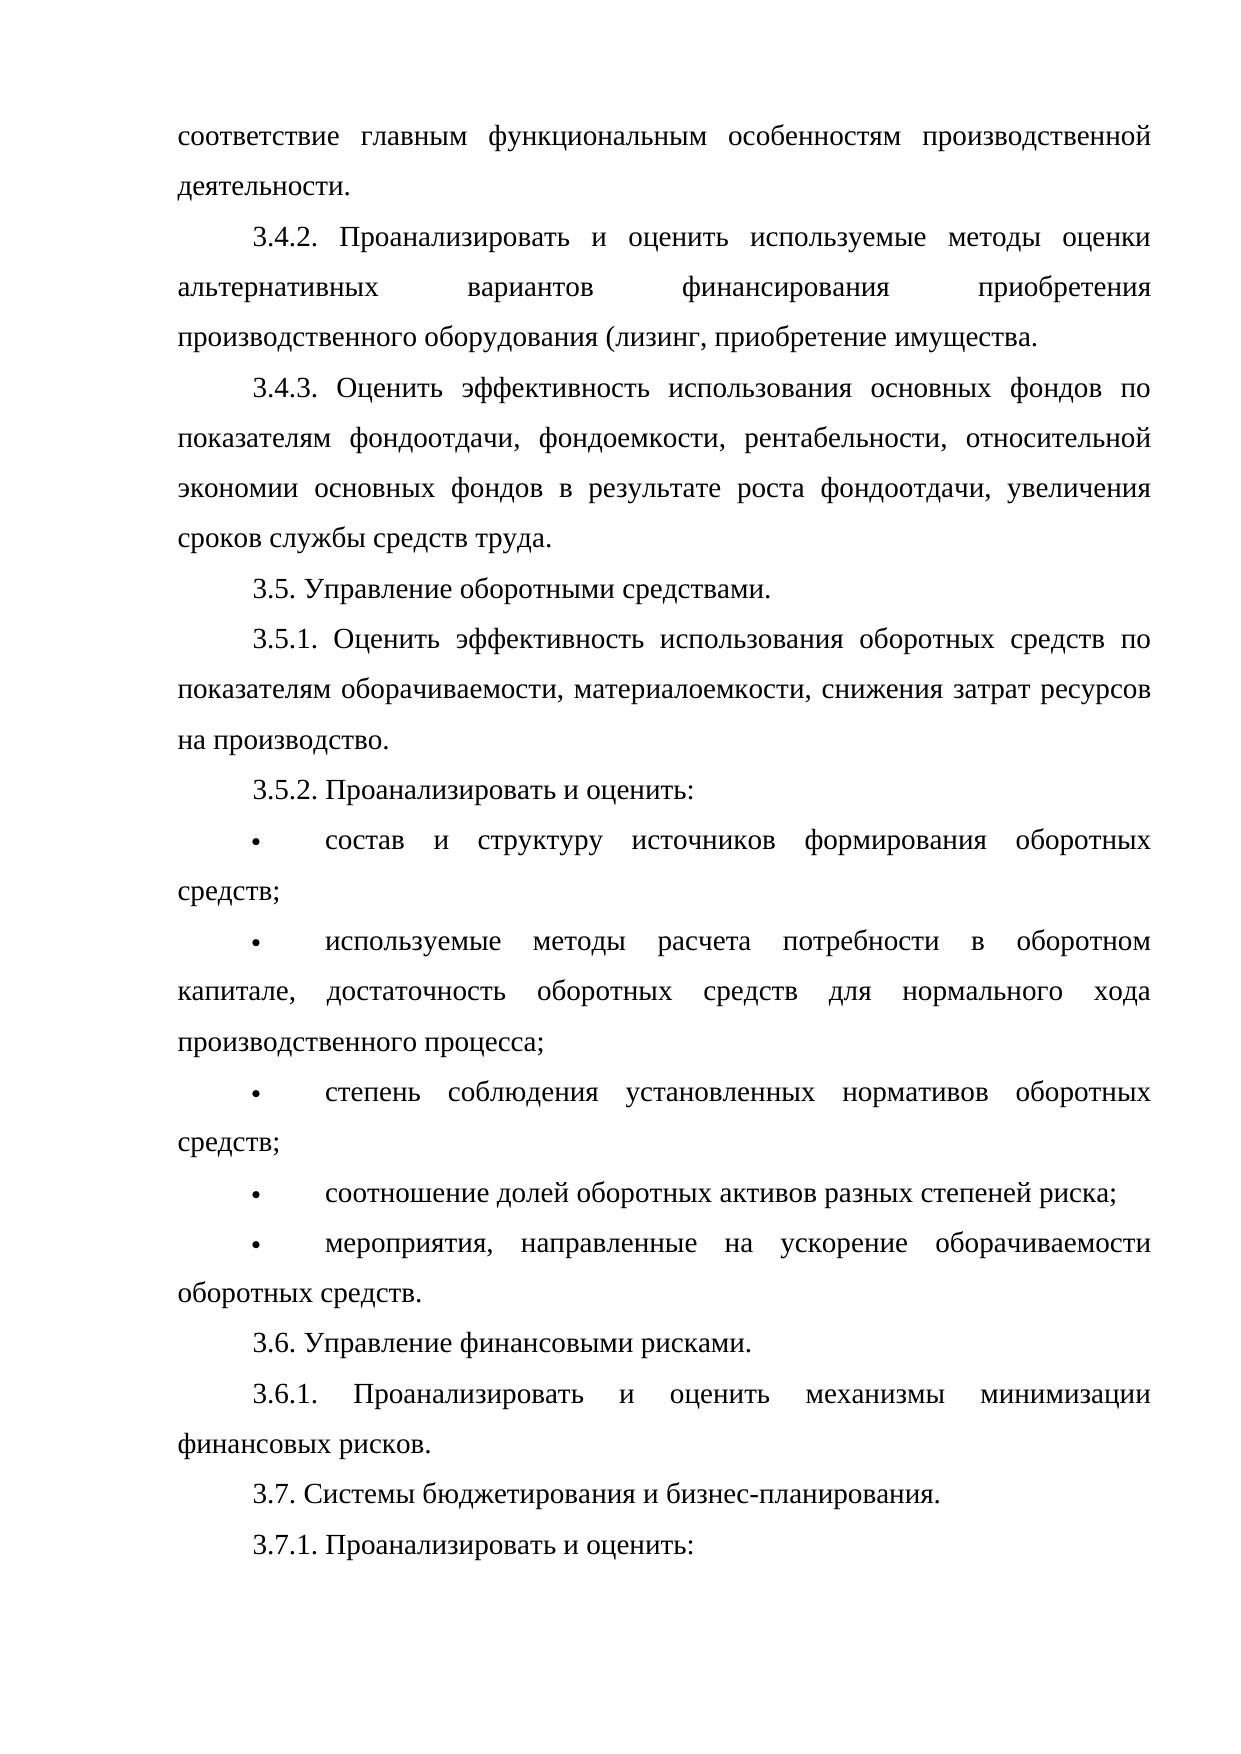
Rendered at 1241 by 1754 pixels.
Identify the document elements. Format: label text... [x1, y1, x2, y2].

list используемые методы расчета потребности в оборотном капитале, достаточность оборотных средств для нормального хода производственного процесса; [177, 923, 1152, 1057]
text 3.4.2. Проанализировать и оценить используемые методы оценки альтернативных вариантов финансирования приобретения производственного оборудования (лизинг, приобретение имущества. [177, 219, 1152, 353]
text 3.5.1. Оценить эффективность использования оборотных средств по показателям оборачиваемости, материалоемкости, снижения затрат ресурсов на производство. [177, 621, 1152, 755]
list мероприятия, направленные на ускорение оборачиваемости оборотных средств. [177, 1225, 1152, 1309]
list степень соблюдения установленных нормативов оборотных средств; [177, 1074, 1152, 1158]
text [177, 118, 1152, 202]
text 3.5.2. Проанализировать и оценить: [177, 772, 1152, 806]
text 3.6. Управление финансовыми рисками. [177, 1326, 1152, 1359]
text 3.7.1. Проанализировать и оценить: [177, 1527, 1152, 1560]
text 3.5. Управление оборотными средствами. [177, 571, 1152, 604]
list соотношение долей оборотных активов разных степеней риска; [177, 1175, 1152, 1208]
text 3.6.1. Проанализировать и оценить механизмы минимизации финансовых рисков. [177, 1376, 1152, 1460]
text 3.4.3. Оценить эффективность использования основных фондов по показателям фондоотдачи, фондоемкости, рентабельности, относительной экономии основных фондов в результате роста фондоотдачи, увеличения сроков службы средств труда. [177, 370, 1152, 554]
text 3.7. Системы бюджетирования и бизнес-планирования. [177, 1477, 1152, 1510]
list состав и структуру источников формирования оборотных средств; [177, 822, 1152, 906]
